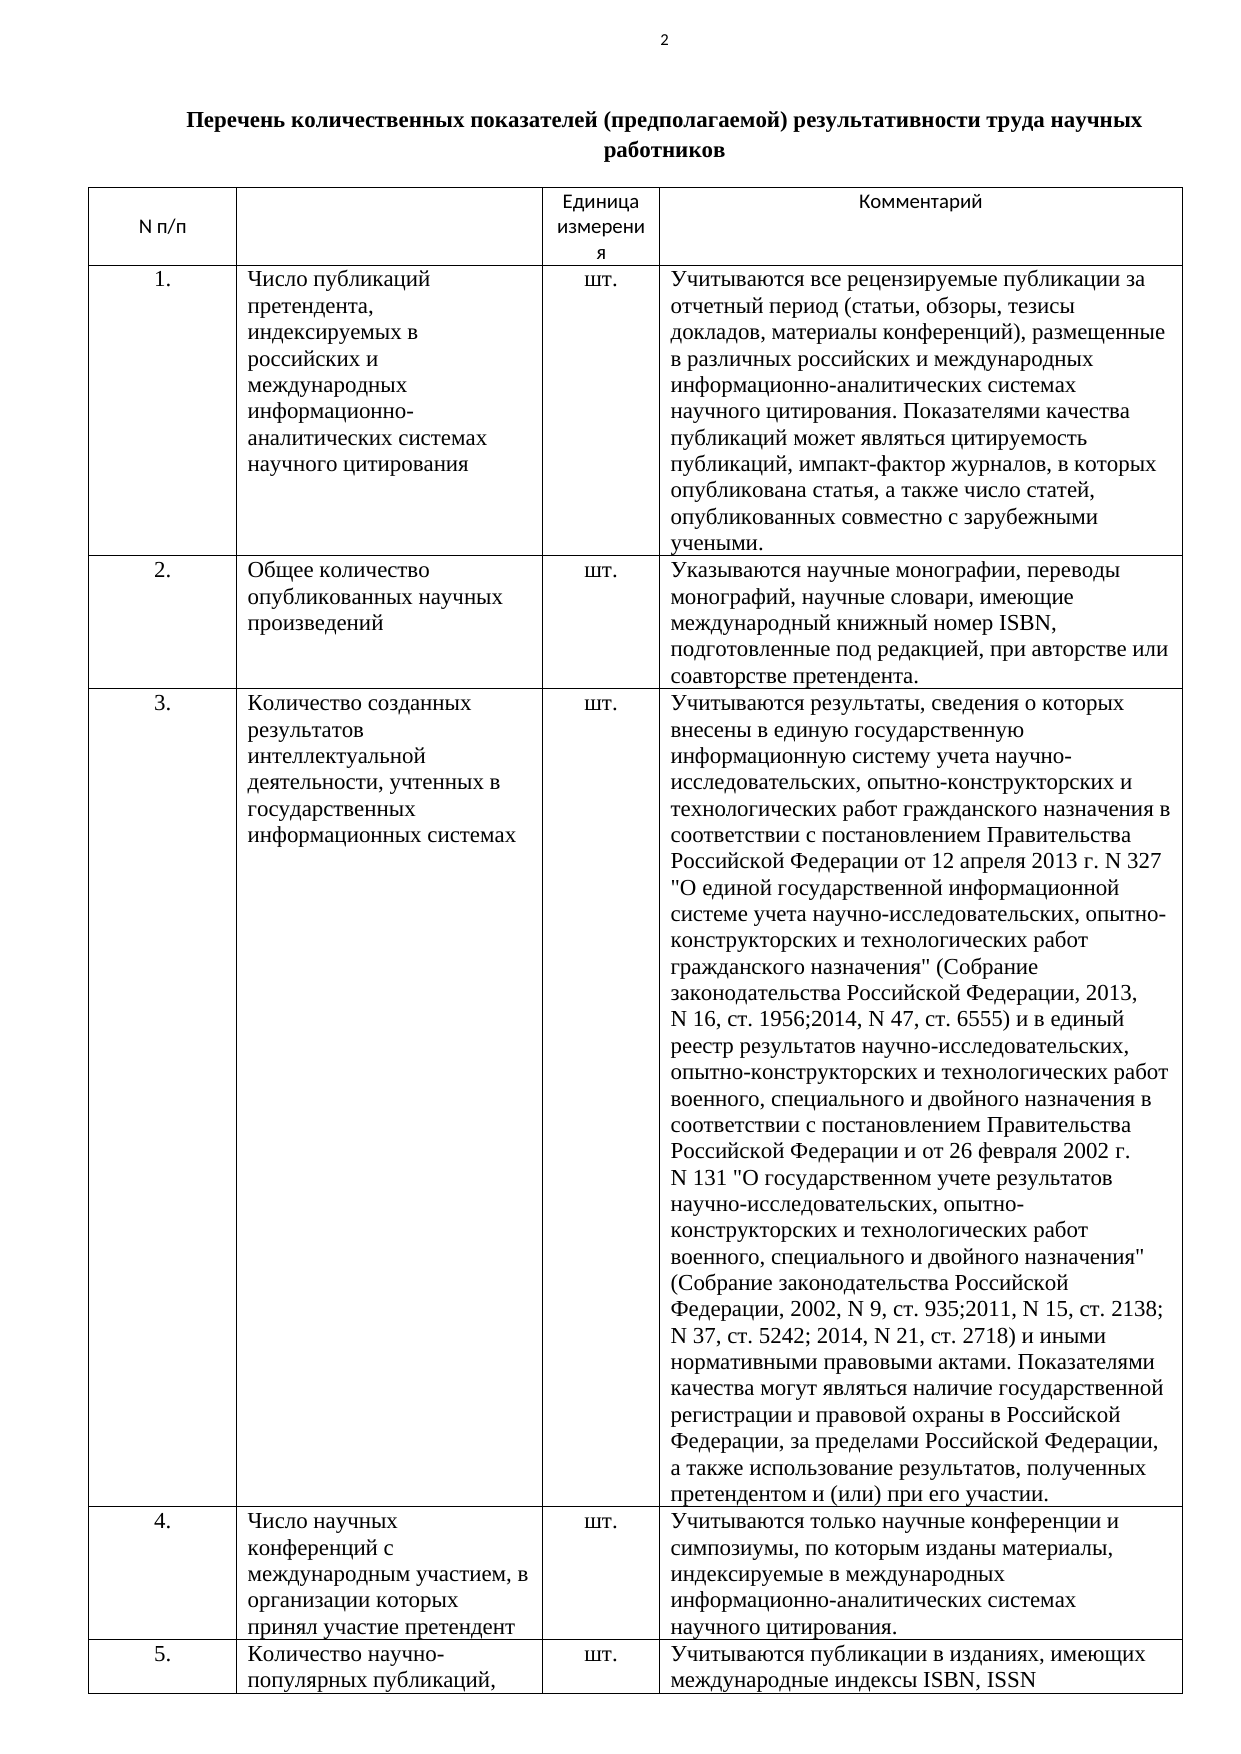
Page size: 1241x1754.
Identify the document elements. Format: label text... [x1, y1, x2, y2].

table_cell Число научных конференций с международным участием, в организации которых принял участие претендент [237, 1507, 542, 1639]
table_cell Указываются научные монографии, переводы монографий, научные словари, имеющие международный книжный номер ISBN, подготовленные под редакцией, при авторстве или соавторстве претендента. [660, 556, 1182, 688]
table_cell Количество созданных результатов интеллектуальной деятельности, учтенных в государственных информационных системах [237, 689, 542, 1506]
table_cell шт. [543, 1507, 659, 1639]
table_cell Учитываются все рецензируемые публикации за отчетный период (статьи, обзоры, тезисы докладов, материалы конференций), размещенные в различных российских и международных информационно-аналитических системах научного цитирования. Показателями качества публикаций может являться цитируемость публикаций, импакт-фактор журналов, в которых опубликована статья, а также число статей, опубликованных совместно с зарубежными учеными. [660, 266, 1182, 555]
table_cell 3. [89, 689, 236, 1506]
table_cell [660, 1640, 1182, 1693]
table_cell Общее количество опубликованных научных произведений [237, 556, 542, 688]
table_header Комментарий [660, 188, 1182, 264]
table_cell 5. [89, 1640, 236, 1693]
table_cell 4. [89, 1507, 236, 1639]
table_cell шт. [543, 1640, 659, 1693]
table_header [237, 188, 542, 264]
text Перечень количественных показателей (предполагаемой) результативности труда научных работников [177, 106, 1152, 162]
table_cell шт. [543, 266, 659, 555]
table_cell Учитываются результаты, сведения о которых внесены в единую государственную информационную систему учета научно-исследовательских, опытно-конструкторских и технологических работ гражданского назначения в соответствии с постановлением Правительства Российской Федерации от 12 апреля 2013 г. N 327 "О единой государственной информационной системе учета научно-исследовательских, опытно-конструкторских и технологических работ гражданского назначения" (Собрание законодательства Российской Федерации, 2013, N 16, ст. 1956;2014, N 47, ст. 6555) и в единый реестр результатов научно-исследовательских, опытно-конструкторских и технологических работ военного, специального и двойного назначения в соответствии с постановлением Правительства Российской Федерации и от 26 февраля 2002 г. N 131 "О государственном учете результатов научно-исследовательских, опытно-конструкторских и технологических работ военного, специального и двойного назначения" (Собрание законодательства Российской Федерации, 2002, N 9, ст. 935;2011, N 15, ст. 2138; N 37, ст. 5242; 2014, N 21, ст. 2718) и иными нормативными правовыми актами. Показателями качества могут являться наличие государственной регистрации и правовой охраны в Российской Федерации, за пределами Российской Федерации, а также использование результатов, полученных претендентом и (или) при его участии. [660, 689, 1182, 1506]
table_cell шт. [543, 689, 659, 1506]
table_cell 2. [89, 556, 236, 688]
table_cell Учитываются только научные конференции и симпозиумы, по которым изданы материалы, индексируемые в международных информационно-аналитических системах научного цитирования. [660, 1507, 1182, 1639]
table_header Единица измерения [543, 188, 659, 264]
table_header N п/п [89, 188, 236, 264]
table_cell 1. [89, 266, 236, 555]
table_cell Число публикаций претендента, индексируемых в российских и международных информационно-аналитических системах научного цитирования [237, 266, 542, 555]
table_cell шт. [543, 556, 659, 688]
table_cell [237, 1640, 542, 1693]
